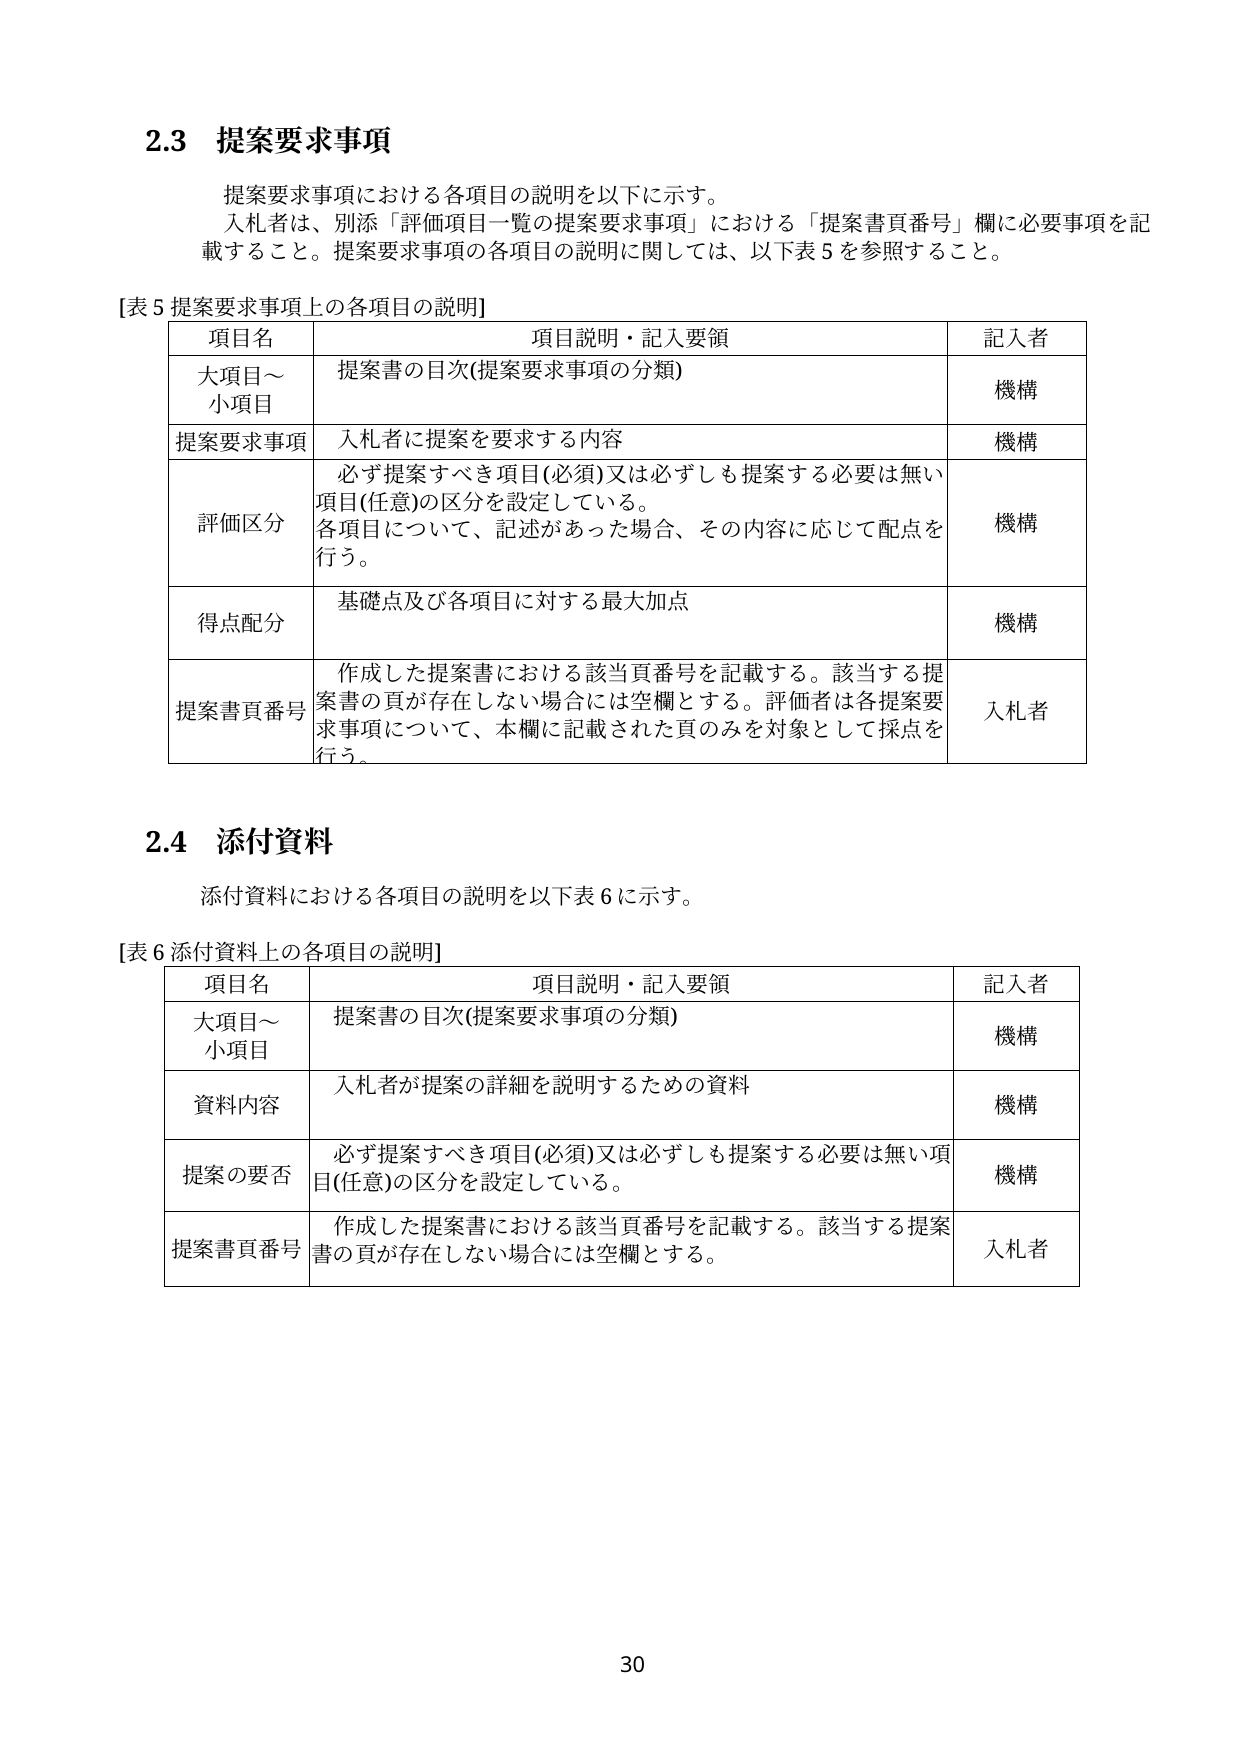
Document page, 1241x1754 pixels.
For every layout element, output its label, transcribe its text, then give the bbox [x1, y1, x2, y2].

table_cell 提案要求事項 [169, 425, 313, 459]
table_cell 評価区分 [169, 460, 313, 586]
table_cell 作成した提案書における該当頁番号を記載する。該当する提案書の頁が存在しない場合には空欄とする。評価者は各提案要求事項について、本欄に記載された頁のみを対象として採点を行う。 [314, 660, 947, 762]
table_cell 提案の要否 [165, 1140, 309, 1211]
table_cell 大項目～ 小項目 [165, 1002, 309, 1070]
table_cell 機構 [948, 460, 1086, 586]
table_cell 基礎点及び各項目に対する最大加点 [314, 587, 947, 658]
table_cell 提案書の目次(提案要求事項の分類) [314, 356, 947, 424]
table_cell 得点配分 [169, 587, 313, 658]
table_cell 資料内容 [165, 1071, 309, 1139]
table_cell 機構 [954, 1140, 1079, 1211]
text [表6 添付資料上の各項目の説明] [112, 938, 1153, 966]
table_cell 大項目～ 小項目 [169, 356, 313, 424]
table_cell 機構 [948, 587, 1086, 658]
table_header 項目名 [165, 967, 309, 1001]
text [表5 提案要求事項上の各項目の説明] [112, 293, 1153, 321]
table_header 記入者 [948, 322, 1086, 355]
table_cell 機構 [948, 356, 1086, 424]
table_header 項目説明・記入要領 [314, 322, 947, 355]
table_cell 入札者 [948, 660, 1086, 762]
table_cell 提案書頁番号 [169, 660, 313, 762]
table_cell 機構 [954, 1002, 1079, 1070]
table_cell 提案書頁番号 [165, 1212, 309, 1286]
table_header 項目説明・記入要領 [310, 967, 953, 1001]
table_cell 必ず提案すべき項目(必須)又は必ずしも提案する必要は無い項目(任意)の区分を設定している。 [310, 1140, 953, 1211]
table_cell 入札者 [954, 1212, 1079, 1286]
table_header 項目名 [169, 322, 313, 355]
table_cell 機構 [954, 1071, 1079, 1139]
text 2.4 添付資料 [145, 819, 1153, 861]
text 入札者は、別添「評価項目一覧の提案要求事項」における「提案書頁番号」欄に必要事項を記載すること。提案要求事項の各項目の説明に関しては、以下表5を参照すること。 [201, 209, 1153, 265]
text 2.3 提案要求事項 [145, 118, 1153, 160]
table_cell 入札者に提案を要求する内容 [314, 425, 947, 459]
table_cell 機構 [948, 425, 1086, 459]
text 添付資料における各項目の説明を以下表6に示す。 [200, 882, 1153, 910]
table_cell 必ず提案すべき項目(必須)又は必ずしも提案する必要は無い項目(任意)の区分を設定している。 各項目について、記述があった場合、その内容に応じて配点を行う。 [314, 460, 947, 586]
table_cell 入札者が提案の詳細を説明するための資料 [310, 1071, 953, 1139]
table_cell 提案書の目次(提案要求事項の分類) [310, 1002, 953, 1070]
table_header 記入者 [954, 967, 1079, 1001]
text 提案要求事項における各項目の説明を以下に示す。 [201, 181, 1153, 209]
table_cell 作成した提案書における該当頁番号を記載する。該当する提案書の頁が存在しない場合には空欄とする。 [310, 1212, 953, 1286]
